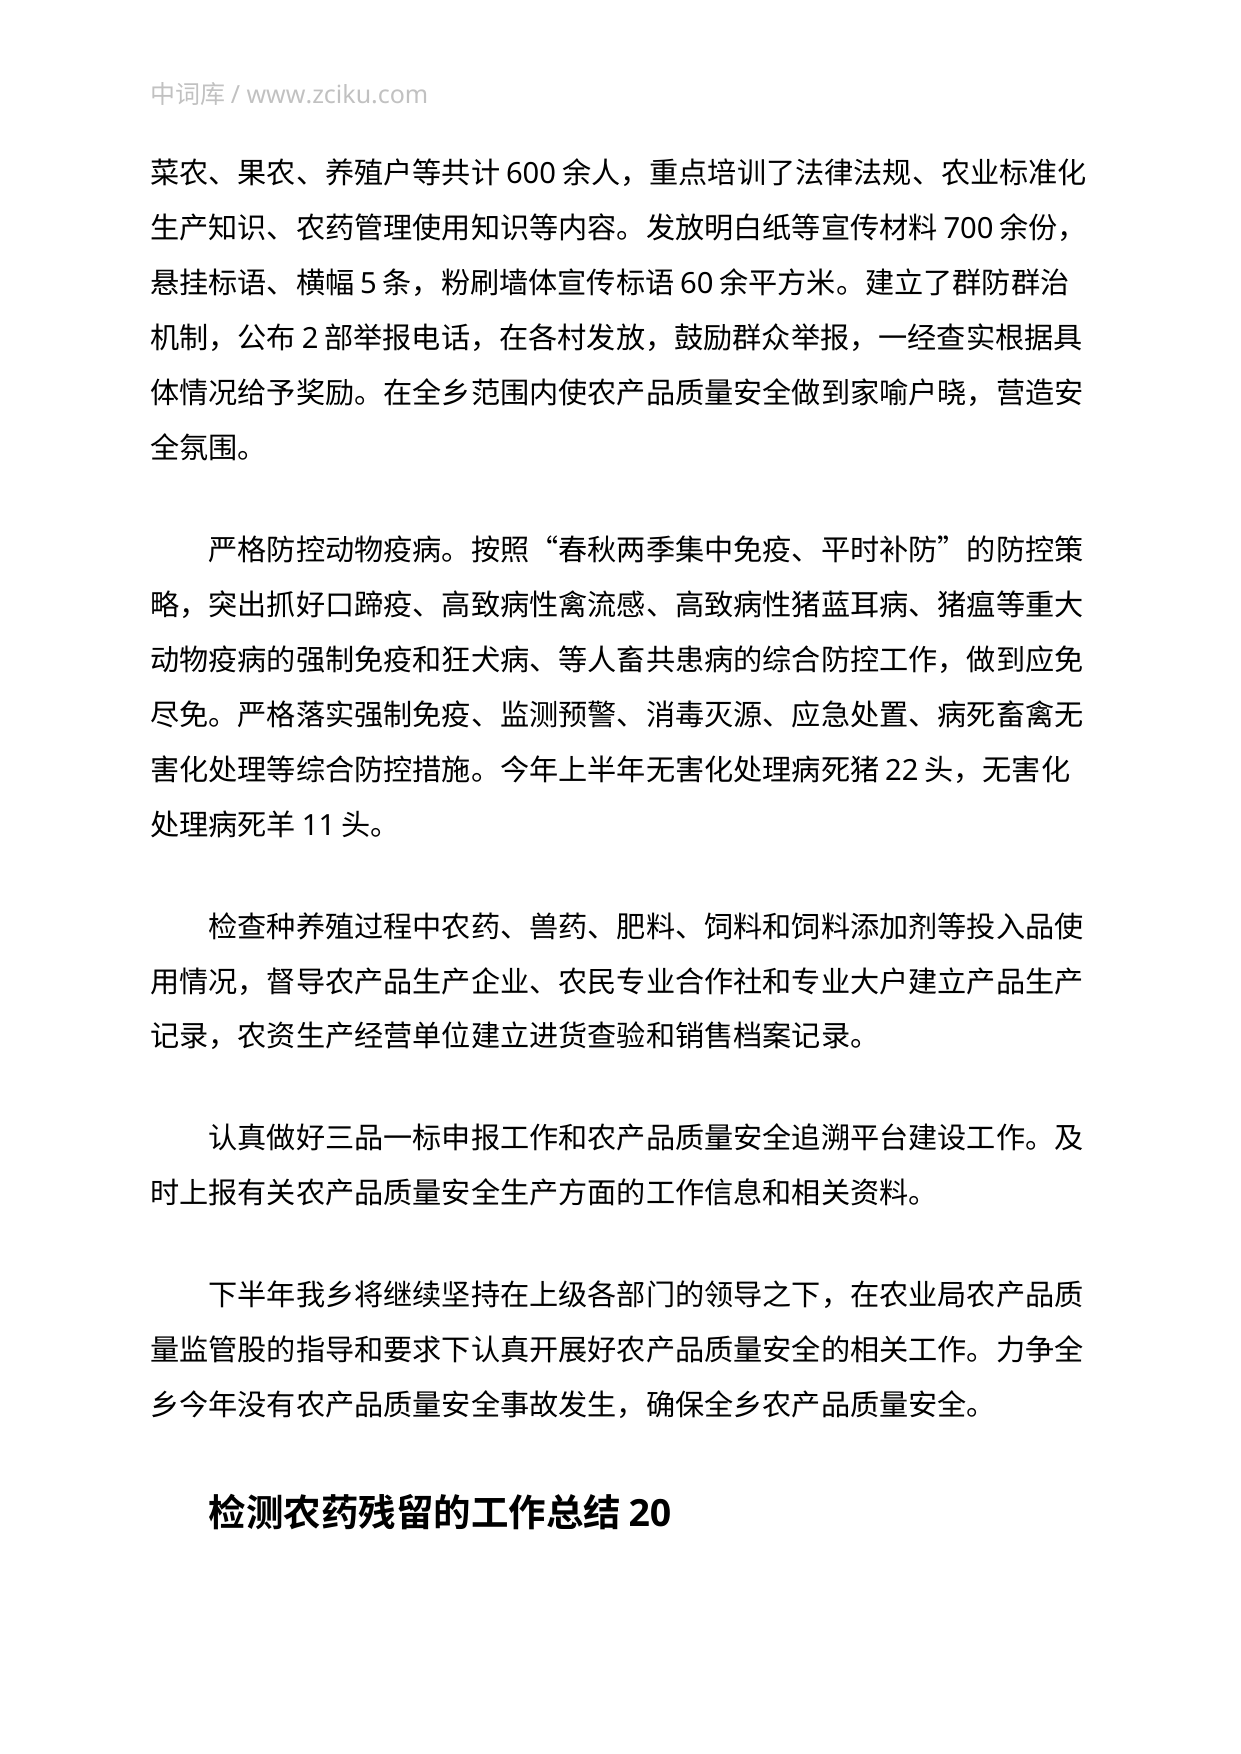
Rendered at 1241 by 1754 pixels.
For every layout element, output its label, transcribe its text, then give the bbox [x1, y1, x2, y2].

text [150, 150, 1090, 467]
text 下半年我乡将继续坚持在上级各部门的领导之下，在农业局农产品质量监管股的指导和要求下认真开展好农产品质量安全的相关工作。力争全乡今年没有农产品质量安全事故发生，确保全乡农产品质量安全。 [150, 1271, 1090, 1423]
text 检查种养殖过程中农药、兽药、肥料、饲料和饲料添加剂等投入品使用情况，督导农产品生产企业、农民专业合作社和专业大户建立产品生产记录，农资生产经营单位建立进货查验和销售档案记录。 [150, 903, 1090, 1055]
text 认真做好三品一标申报工作和农产品质量安全追溯平台建设工作。及时上报有关农产品质量安全生产方面的工作信息和相关资料。 [150, 1115, 1090, 1212]
text 严格防控动物疫病。按照“春秋两季集中免疫、平时补防”的防控策略，突出抓好口蹄疫、高致病性禽流感、高致病性猪蓝耳病、猪瘟等重大动物疫病的强制免疫和狂犬病、等人畜共患病的综合防控工作，做到应免尽免。严格落实强制免疫、监测预警、消毒灭源、应急处置、病死畜禽无害化处理等综合防控措施。今年上半年无害化处理病死猪22头，无害化处理病死羊11头。 [150, 527, 1090, 844]
text 检测农药残留的工作总结20 [150, 1483, 1090, 1537]
